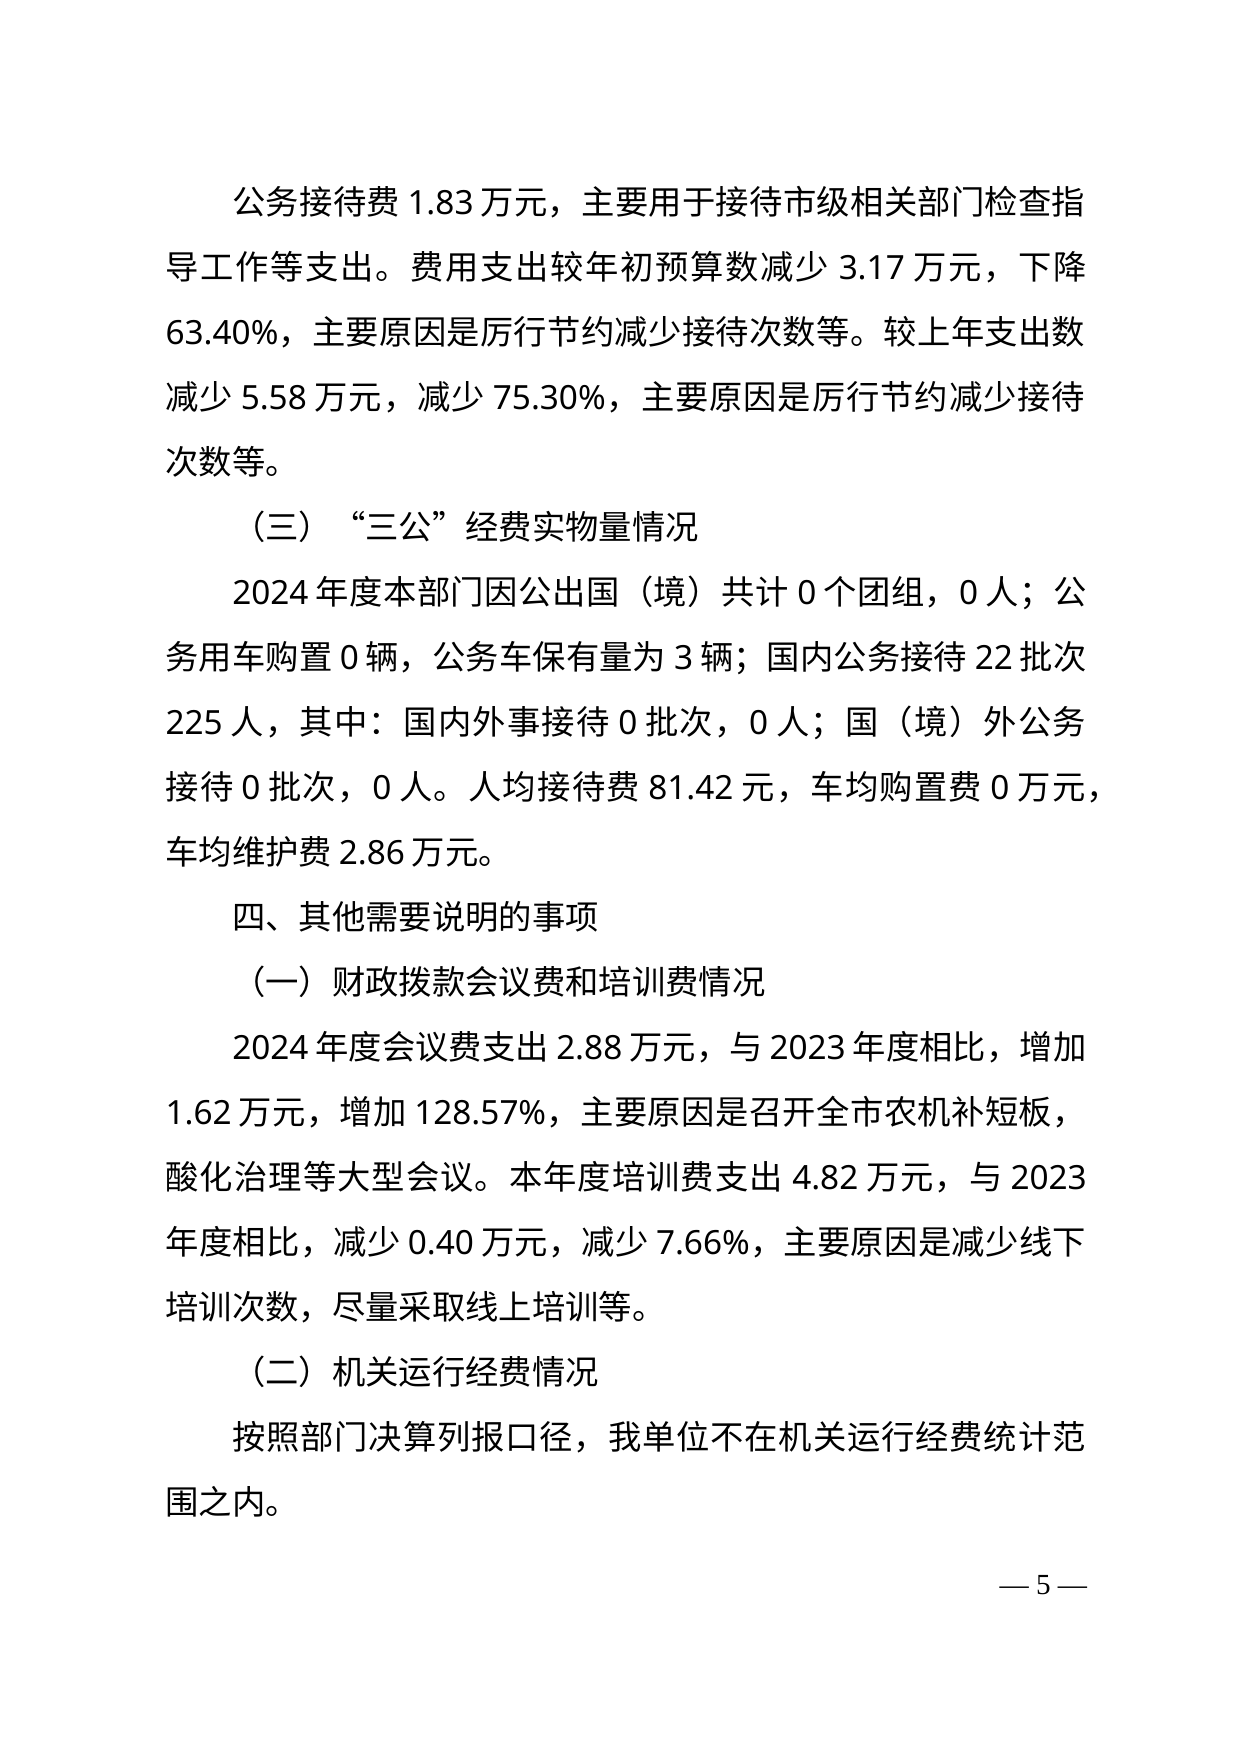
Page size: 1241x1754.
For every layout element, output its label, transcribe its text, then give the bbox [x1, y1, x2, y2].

text 四、其他需要说明的事项 [165, 882, 1087, 947]
text （三）“三公”经费实物量情况 [165, 492, 1087, 557]
text （二）机关运行经费情况 [165, 1337, 1087, 1402]
text 公务接待费1.83万元，主要用于接待市级相关部门检查指导工作等支出。费用支出较年初预算数减少3.17万元，下降63.40%，主要原因是厉行节约减少接待次数等。较上年支出数减少5.58万元，减少75.30%，主要原因是厉行节约减少接待次数等。 [165, 167, 1087, 492]
text 2024年度会议费支出2.88万元，与2023年度相比，增加1.62万元，增加128.57%，主要原因是召开全市农机补短板，酸化治理等大型会议。本年度培训费支出4.82万元，与2023年度相比，减少0.40万元，减少7.66%，主要原因是减少线下培训次数，尽量采取线上培训等。 [165, 1012, 1087, 1337]
text （一）财政拨款会议费和培训费情况 [165, 947, 1087, 1012]
text 2024年度本部门因公出国（境）共计0个团组，0人；公务用车购置0辆，公务车保有量为3辆；国内公务接待22批次225人，其中：国内外事接待0批次，0人；国（境）外公务接待0批次，0人。人均接待费81.42元，车均购置费0万元，车均维护费2.86万元。 [165, 557, 1087, 882]
text 按照部门决算列报口径，我单位不在机关运行经费统计范围之内。 [165, 1402, 1087, 1532]
